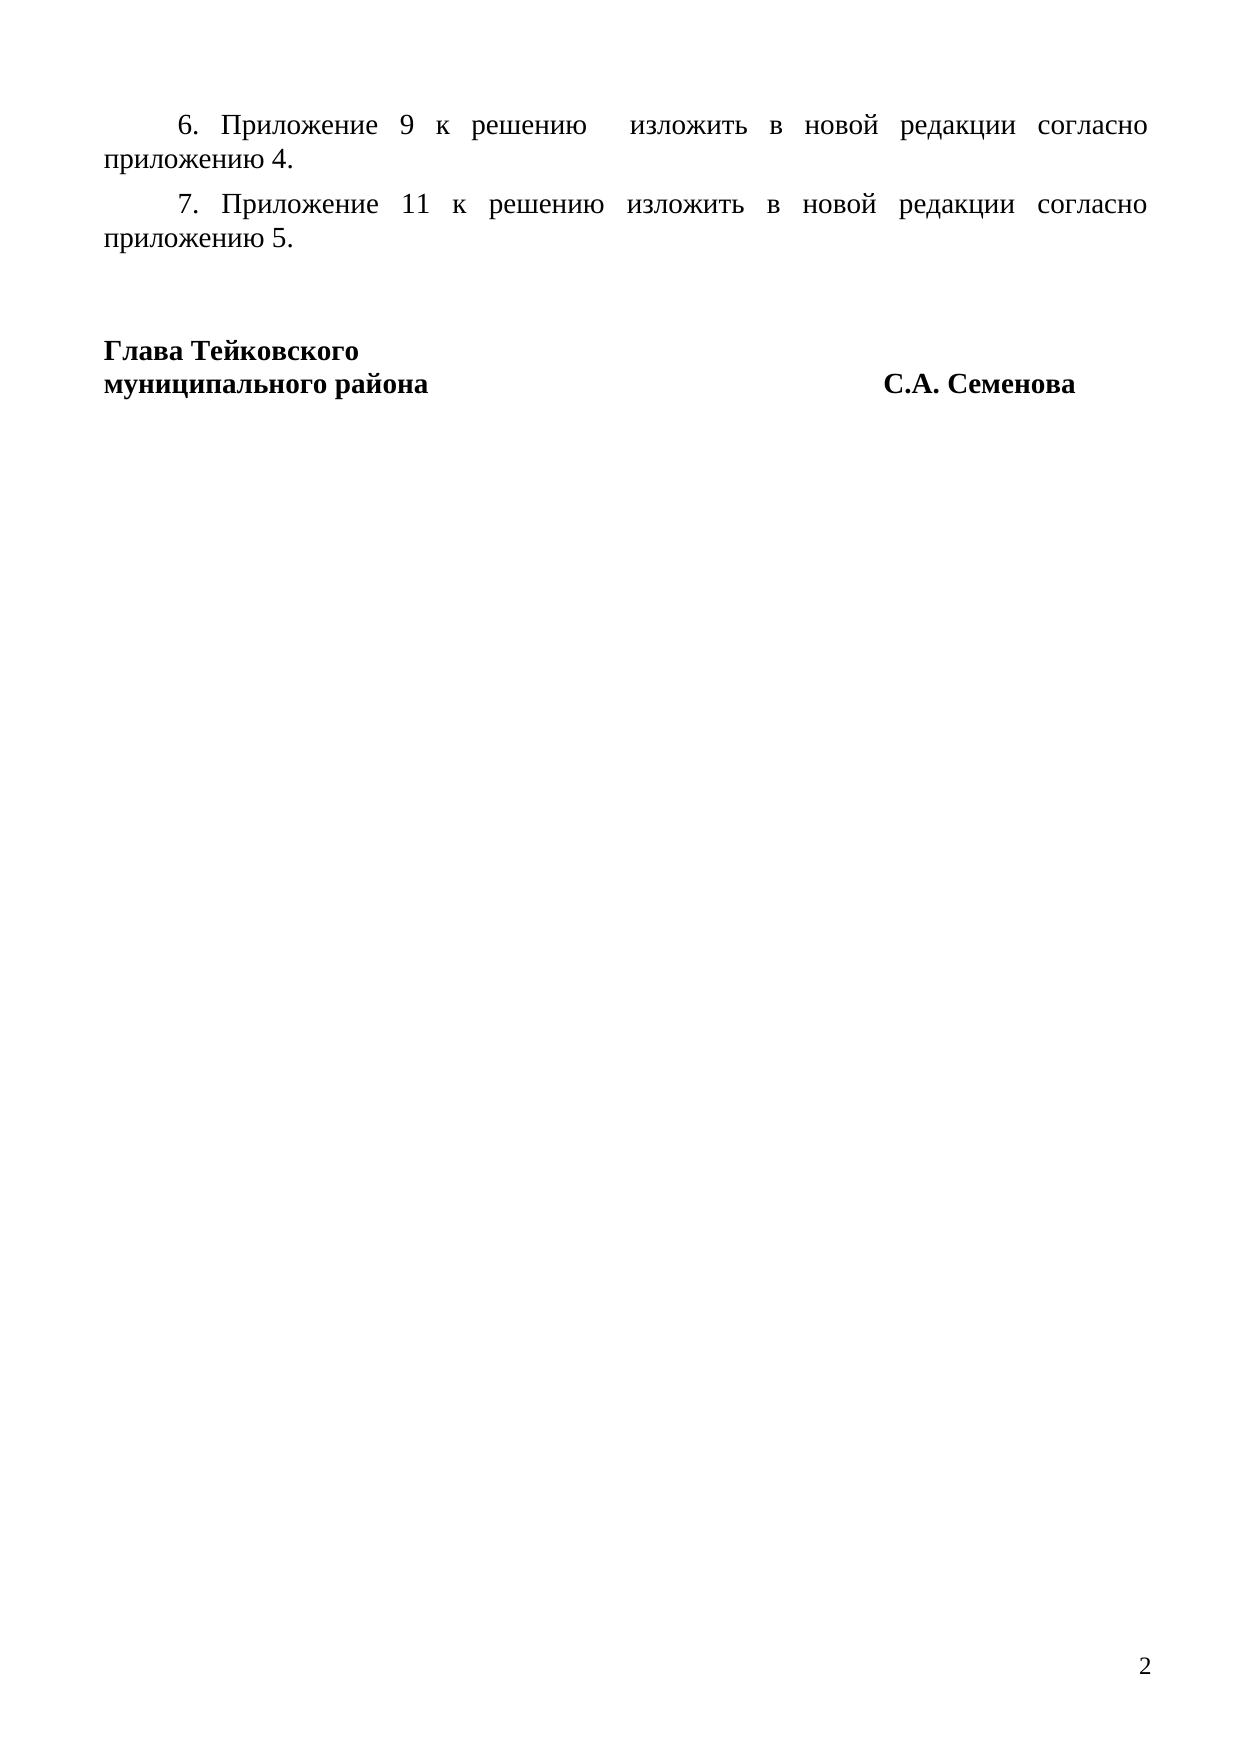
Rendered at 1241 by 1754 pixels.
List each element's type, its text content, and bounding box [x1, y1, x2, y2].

text 6. Приложение 9 к решению изложить в новой редакции согласно приложению 4. [103, 107, 1149, 174]
text Глава Тейковского [103, 333, 1152, 366]
text муниципального района С.А. Семенова [103, 366, 1152, 400]
text 7. Приложение 11 к решению изложить в новой редакции согласно приложению 5. [103, 186, 1149, 253]
